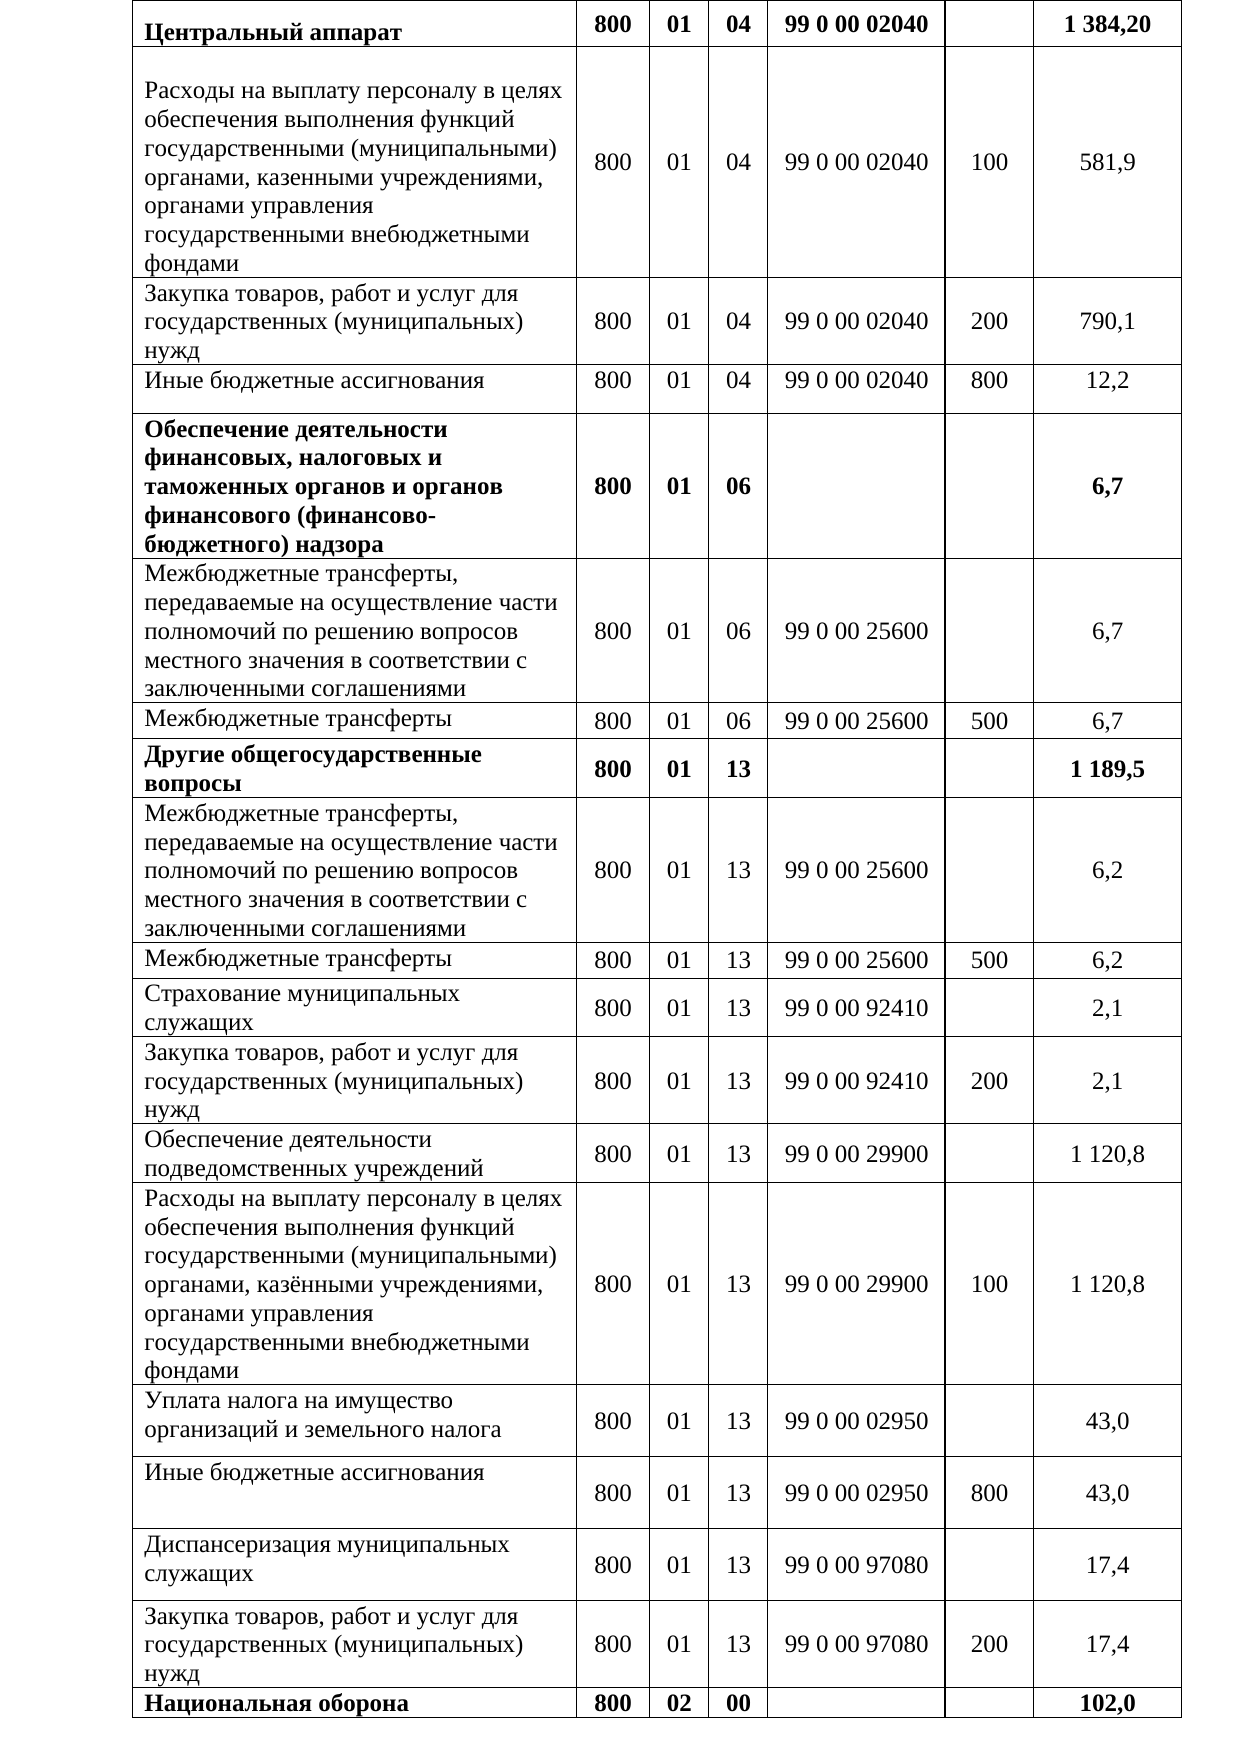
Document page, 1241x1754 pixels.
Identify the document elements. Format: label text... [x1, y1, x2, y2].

table_cell 01 [650, 1529, 708, 1600]
table_cell 13 [709, 798, 767, 942]
table_cell 6,7 [1034, 559, 1181, 702]
table_cell Обеспечение деятельности подведомственных учреждений [133, 1124, 576, 1182]
table_cell 01 [650, 1183, 708, 1384]
table_cell 800 [577, 1183, 649, 1384]
table_cell 01 [650, 1457, 708, 1528]
table_cell 43,0 [1034, 1457, 1181, 1528]
table_cell 13 [709, 1601, 767, 1687]
table_cell 99 0 00 92410 [768, 1037, 944, 1123]
table_cell [768, 414, 944, 557]
table_cell 99 0 00 29900 [768, 1124, 944, 1182]
table_cell 800 [577, 1601, 649, 1687]
table_cell 04 [709, 278, 767, 364]
table_cell 800 [577, 559, 649, 702]
table_cell Межбюджетные трансферты [133, 703, 576, 738]
table_cell 99 0 00 02040 [768, 47, 944, 277]
table_cell Другие общегосударственные вопросы [133, 739, 576, 797]
table_cell Закупка товаров, работ и услуг для государственных (муниципальных) нужд [133, 1601, 576, 1687]
table_cell 01 [650, 1601, 708, 1687]
table_cell 43,0 [1034, 1385, 1181, 1456]
table_cell 99 0 00 02040 [768, 1, 944, 46]
table_cell Иные бюджетные ассигнования [133, 365, 576, 413]
table_cell [946, 414, 1033, 557]
table_cell 800 [577, 943, 649, 977]
table_cell 6,2 [1034, 798, 1181, 942]
table_cell Межбюджетные трансферты [133, 943, 576, 977]
table_cell 800 [577, 1688, 649, 1717]
table_cell 99 0 00 02040 [768, 278, 944, 364]
table_cell 06 [709, 703, 767, 738]
table_cell [946, 559, 1033, 702]
table_cell 800 [577, 979, 649, 1036]
table_cell 13 [709, 739, 767, 797]
table_cell 800 [577, 1037, 649, 1123]
table_cell 99 0 00 25600 [768, 559, 944, 702]
table_cell 800 [577, 739, 649, 797]
table_cell 100 [946, 47, 1033, 277]
table_cell 12,2 [1034, 365, 1181, 413]
table_cell 99 0 00 97080 [768, 1529, 944, 1600]
table_cell 99 0 00 02950 [768, 1385, 944, 1456]
table_cell 99 0 00 29900 [768, 1183, 944, 1384]
table_cell 01 [650, 798, 708, 942]
table_cell 01 [650, 979, 708, 1036]
table_cell 04 [709, 1, 767, 46]
table_cell 800 [577, 798, 649, 942]
table_cell 1 120,8 [1034, 1183, 1181, 1384]
table_cell 01 [650, 703, 708, 738]
table_cell 800 [577, 703, 649, 738]
table_cell 99 0 00 25600 [768, 943, 944, 977]
table_cell 99 0 00 25600 [768, 798, 944, 942]
table_cell 99 0 00 92410 [768, 979, 944, 1036]
table_cell [946, 1124, 1033, 1182]
table_cell 6,7 [1034, 703, 1181, 738]
table_cell 800 [946, 1457, 1033, 1528]
table_cell 01 [650, 1037, 708, 1123]
table_cell 800 [577, 1385, 649, 1456]
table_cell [133, 1688, 576, 1717]
table_cell 99 0 00 25600 [768, 703, 944, 738]
table_cell 790,1 [1034, 278, 1181, 364]
table_cell 2,1 [1034, 979, 1181, 1036]
table_cell 13 [709, 1183, 767, 1384]
table_cell Центральный аппарат [133, 1, 576, 46]
table_cell 01 [650, 414, 708, 557]
table_cell 01 [650, 1, 708, 46]
table_cell 100 [946, 1183, 1033, 1384]
table_cell 200 [946, 278, 1033, 364]
table_cell [946, 979, 1033, 1036]
table_cell 01 [650, 559, 708, 702]
table_cell 581,9 [1034, 47, 1181, 277]
table_cell 200 [946, 1601, 1033, 1687]
table_cell 01 [650, 47, 708, 277]
table_cell 800 [577, 365, 649, 413]
table_cell 200 [946, 1037, 1033, 1123]
table_cell 13 [709, 979, 767, 1036]
table_cell Обеспечение деятельности финансовых, налоговых и таможенных органов и органов финансового (финансово-бюджетного) надзора [133, 414, 576, 557]
table_cell 800 [577, 1457, 649, 1528]
table_cell Иные бюджетные ассигнования [133, 1457, 576, 1528]
table_cell 1 189,5 [1034, 739, 1181, 797]
table_cell 99 0 00 02040 [768, 365, 944, 413]
table_cell 1 120,8 [1034, 1124, 1181, 1182]
table_cell [946, 798, 1033, 942]
table_cell 13 [709, 943, 767, 977]
table_cell 13 [709, 1037, 767, 1123]
table_cell Диспансеризация муниципальных служащих [133, 1529, 576, 1600]
table_cell 800 [577, 278, 649, 364]
table_cell [946, 1529, 1033, 1600]
table_cell [946, 1688, 1033, 1717]
table_cell 17,4 [1034, 1601, 1181, 1687]
table_cell 102,0 [1034, 1688, 1181, 1717]
table_cell 1 384,20 [1034, 1, 1181, 46]
table_cell [946, 739, 1033, 797]
table_cell Закупка товаров, работ и услуг для государственных (муниципальных) нужд [133, 278, 576, 364]
table_cell 800 [577, 1, 649, 46]
table_cell 04 [709, 47, 767, 277]
table_cell 01 [650, 365, 708, 413]
table_cell 01 [650, 943, 708, 977]
table_cell [946, 1385, 1033, 1456]
table_cell 6,7 [1034, 414, 1181, 557]
table_cell 01 [650, 278, 708, 364]
table_cell Закупка товаров, работ и услуг для государственных (муниципальных) нужд [133, 1037, 576, 1123]
table_cell 6,2 [1034, 943, 1181, 977]
table_cell 800 [946, 365, 1033, 413]
table_cell 2,1 [1034, 1037, 1181, 1123]
table_cell Страхование муниципальных служащих [133, 979, 576, 1036]
table_cell 99 0 00 02950 [768, 1457, 944, 1528]
table_cell 02 [650, 1688, 708, 1717]
table_cell Уплата налога на имущество организаций и земельного налога [133, 1385, 576, 1456]
table_cell [768, 739, 944, 797]
table_cell 13 [709, 1385, 767, 1456]
table_cell [768, 1688, 944, 1717]
table_cell 00 [709, 1688, 767, 1717]
table_cell 06 [709, 559, 767, 702]
table_cell 13 [709, 1529, 767, 1600]
table_cell 800 [577, 1124, 649, 1182]
table_cell 800 [577, 1529, 649, 1600]
table_cell Межбюджетные трансферты, передаваемые на осуществление части полномочий по решению вопросов местного значения в соответствии с заключенными соглашениями [133, 798, 576, 942]
table_cell 800 [577, 47, 649, 277]
table_cell Межбюджетные трансферты, передаваемые на осуществление части полномочий по решению вопросов местного значения в соответствии с заключенными соглашениями [133, 559, 576, 702]
table_cell 500 [946, 943, 1033, 977]
table_cell 13 [709, 1457, 767, 1528]
table_cell 01 [650, 1385, 708, 1456]
table_cell 06 [709, 414, 767, 557]
table_cell 99 0 00 97080 [768, 1601, 944, 1687]
table_cell [946, 1, 1033, 46]
table_cell 500 [946, 703, 1033, 738]
table_cell 04 [709, 365, 767, 413]
table_cell 13 [709, 1124, 767, 1182]
table_cell 01 [650, 739, 708, 797]
table_cell 17,4 [1034, 1529, 1181, 1600]
table_cell 01 [650, 1124, 708, 1182]
table_cell 800 [577, 414, 649, 557]
